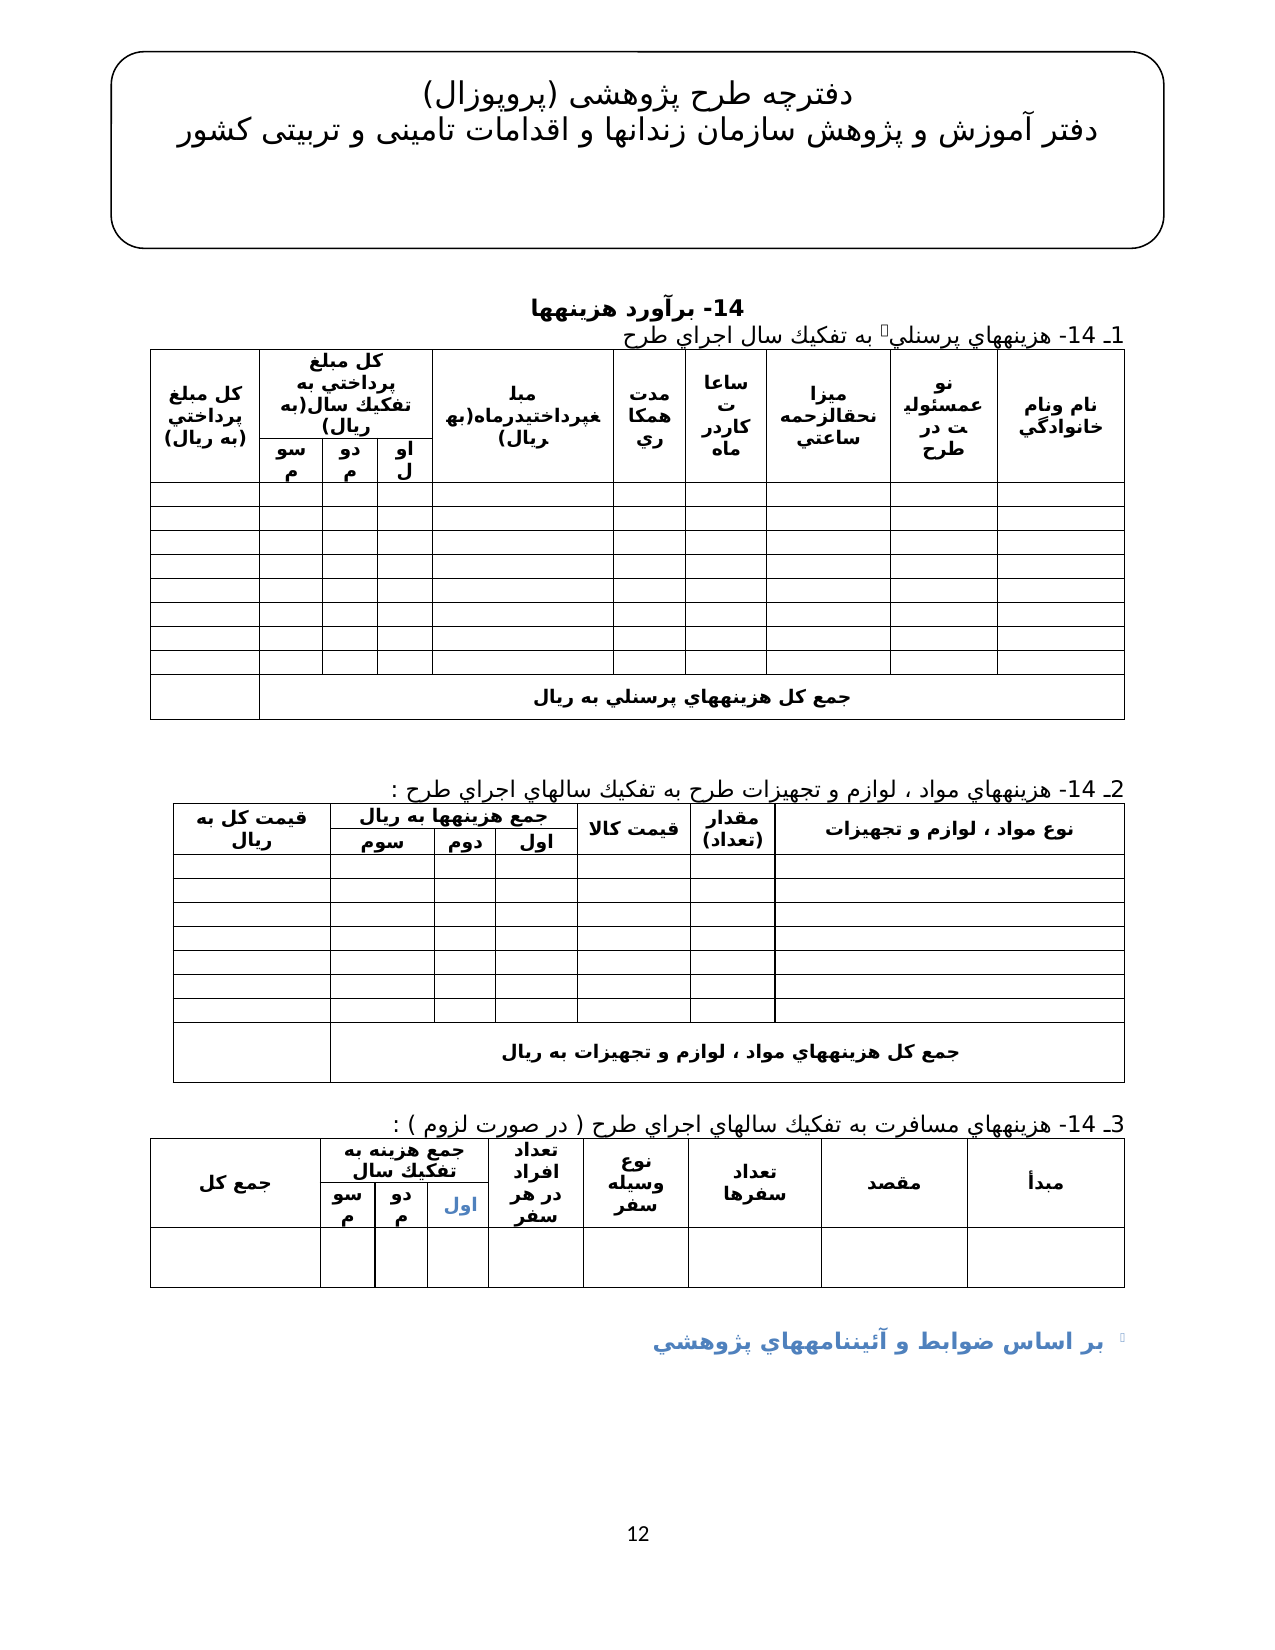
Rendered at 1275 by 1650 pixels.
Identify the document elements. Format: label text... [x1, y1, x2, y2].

table_header مبلغ‎پرداختي‎درماه(به‎ريال) [433, 350, 613, 482]
table_header قيمت كالا [578, 804, 690, 854]
table_cell [323, 507, 377, 530]
table_cell [691, 903, 774, 926]
table_header كل مبلغ پرداختي به تفكيك سال(به ريال) [260, 350, 432, 437]
table_cell [376, 1228, 427, 1287]
table_cell [323, 483, 377, 506]
table_cell [614, 507, 685, 530]
table_cell [496, 951, 577, 974]
table_cell [614, 483, 685, 506]
table_cell [578, 903, 690, 926]
table_cell [378, 579, 432, 602]
table_cell سوم [331, 829, 434, 854]
table_cell [174, 951, 330, 974]
table_cell اول [496, 829, 577, 854]
table_cell [428, 1228, 488, 1287]
table_cell [891, 531, 997, 554]
table_cell [776, 927, 1124, 950]
table_cell دوم [376, 1183, 427, 1227]
table_cell [435, 855, 495, 878]
table_cell [614, 555, 685, 578]
table_cell [321, 1228, 374, 1287]
table_cell [260, 603, 322, 626]
table_header تعداد سفرها [689, 1139, 821, 1227]
table_cell [433, 579, 613, 602]
table_cell [578, 999, 690, 1022]
table_cell [767, 651, 890, 674]
table_cell [776, 855, 1124, 878]
table_cell سوم [321, 1183, 374, 1227]
table_cell دوم [323, 439, 377, 482]
table_cell [776, 975, 1124, 998]
table_cell [496, 879, 577, 902]
table_header مقدار (تعداد) [691, 804, 774, 854]
table_cell [614, 651, 685, 674]
table_cell [686, 627, 766, 650]
table_cell [174, 903, 330, 926]
table_cell [323, 603, 377, 626]
table_cell [822, 1228, 967, 1287]
table_cell [578, 855, 690, 878]
table_cell [323, 627, 377, 650]
table_cell [433, 483, 613, 506]
table_cell [331, 879, 434, 902]
table_cell [767, 627, 890, 650]
table_header نوع‎مسئوليت ‎در طرح [891, 350, 997, 482]
table_cell [691, 855, 774, 878]
table_cell [323, 555, 377, 578]
table_cell [691, 951, 774, 974]
table_cell [968, 1228, 1124, 1287]
table_cell [378, 651, 432, 674]
table_cell [686, 555, 766, 578]
table_cell [323, 531, 377, 554]
table_cell [686, 531, 766, 554]
table_cell [435, 975, 495, 998]
table_header جمع هزينه‎ها به ريال [331, 804, 577, 828]
table_cell [998, 555, 1124, 578]
table_cell [496, 999, 577, 1022]
table_cell [174, 879, 330, 902]
table_header جمع كل [151, 1139, 320, 1227]
table_header نام ونام خانوادگي [998, 350, 1124, 482]
table_cell [578, 879, 690, 902]
table_cell [891, 507, 997, 530]
table_cell [323, 579, 377, 602]
table_cell [998, 603, 1124, 626]
table_cell [614, 603, 685, 626]
table_header نوع مواد ، لوازم و تجهيزات [776, 804, 1124, 854]
table_cell [151, 627, 259, 650]
table_cell [435, 879, 495, 902]
table_cell [378, 483, 432, 506]
table_cell [435, 951, 495, 974]
table_cell [891, 555, 997, 578]
table_cell [776, 951, 1124, 974]
table_cell [578, 927, 690, 950]
table_cell [686, 579, 766, 602]
text 1ـ 14- هزينه‎هاي پرسنلي به تفكيك سال اجراي طرح [150, 322, 1125, 349]
table_cell [151, 483, 259, 506]
table_cell [776, 903, 1124, 926]
table_cell [331, 951, 434, 974]
table_cell [174, 975, 330, 998]
table_cell [891, 651, 997, 674]
table_cell [435, 927, 495, 950]
table_cell [260, 555, 322, 578]
table_cell [776, 999, 1124, 1022]
table_cell [767, 507, 890, 530]
table_cell [767, 603, 890, 626]
table_cell [260, 579, 322, 602]
table_cell [435, 999, 495, 1022]
table_header جمع هزينه به تفكيك سال [321, 1139, 488, 1182]
table_cell [433, 603, 613, 626]
table_cell [433, 507, 613, 530]
table_cell [767, 531, 890, 554]
table_cell [614, 531, 685, 554]
table_header قيمت كل به ريال [174, 804, 330, 854]
table_cell [260, 507, 322, 530]
table_cell [614, 627, 685, 650]
table_cell [331, 903, 434, 926]
table_cell [433, 651, 613, 674]
table_cell [578, 975, 690, 998]
table_cell [496, 903, 577, 926]
table_cell [331, 999, 434, 1022]
table_cell [378, 555, 432, 578]
table_cell [767, 579, 890, 602]
table_cell [433, 627, 613, 650]
table_cell [260, 627, 322, 650]
table_cell [151, 579, 259, 602]
table_header مقصد [822, 1139, 967, 1227]
table_cell [331, 975, 434, 998]
table_cell [891, 579, 997, 602]
table_cell [151, 1228, 320, 1287]
table_cell [260, 651, 322, 674]
table_cell [323, 651, 377, 674]
table_cell [174, 1023, 330, 1082]
table_cell [151, 651, 259, 674]
table_cell [776, 879, 1124, 902]
table_cell [578, 951, 690, 974]
table_cell [435, 903, 495, 926]
table_cell [378, 603, 432, 626]
table_cell [891, 627, 997, 650]
table_cell [174, 855, 330, 878]
table_cell [151, 531, 259, 554]
table_cell [691, 975, 774, 998]
table_cell [331, 927, 434, 950]
table_header كل مبلغ پرداختي (به ريال) [151, 350, 259, 482]
table_cell [151, 507, 259, 530]
table_cell [891, 483, 997, 506]
text 3ـ 14- هزينه‎هاي مسافرت به تفكيك سالهاي اجراي طرح ( در صورت لزوم ) : [150, 1111, 1125, 1137]
table_cell [496, 975, 577, 998]
table_cell دوم [435, 829, 495, 854]
table_cell [891, 603, 997, 626]
table_cell [151, 555, 259, 578]
table_cell [174, 999, 330, 1022]
table_cell [378, 627, 432, 650]
table_cell [433, 531, 613, 554]
table_cell [260, 531, 322, 554]
table_cell [689, 1228, 821, 1287]
table_cell جمع كل هزينه‎هاي پرسنلي به ريال [260, 675, 1124, 719]
table_cell [998, 531, 1124, 554]
table_cell [260, 483, 322, 506]
table_cell [489, 1228, 583, 1287]
table_cell [998, 507, 1124, 530]
table_cell [378, 507, 432, 530]
table_cell [584, 1228, 688, 1287]
table_cell [998, 627, 1124, 650]
text 2ـ 14- هزينه‎هاي مواد ، لوازم و تجهيزات طرح به تفكيك سالهاي اجراي طرح : [150, 776, 1125, 803]
table_cell اول [378, 439, 432, 482]
table_header مبدأ [968, 1139, 1124, 1227]
table_cell [331, 855, 434, 878]
table_cell [378, 531, 432, 554]
table_cell [686, 651, 766, 674]
table_cell [767, 483, 890, 506]
table_cell [151, 675, 259, 719]
table_cell [496, 855, 577, 878]
table_cell [691, 879, 774, 902]
table_cell [174, 927, 330, 950]
table_cell [614, 579, 685, 602]
table_cell سوم [260, 439, 322, 482]
table_cell [691, 927, 774, 950]
table_cell [998, 651, 1124, 674]
table_cell [998, 579, 1124, 602]
table_cell [767, 555, 890, 578]
table_cell [686, 603, 766, 626]
table_header ميزان‎حق‎الزحمه ‎ساعتي [767, 350, 890, 482]
table_cell [496, 927, 577, 950]
table_cell [998, 483, 1124, 506]
table_cell جمع كل هزينه‎هاي مواد ، لوازم و تجهيزات به ريال [331, 1023, 1124, 1082]
table_header ساعات كاردرماه [686, 350, 766, 482]
text 14- برآورد هزينه‎ها [150, 296, 1125, 322]
table_header تعداد افراد در هر سفر [489, 1139, 583, 1227]
table_cell [433, 555, 613, 578]
table_cell [691, 999, 774, 1022]
table_cell [151, 603, 259, 626]
table_header نوع وسيله سفر [584, 1139, 688, 1227]
table_cell [686, 507, 766, 530]
table_cell [686, 483, 766, 506]
table_header مدت همكاري [614, 350, 685, 482]
table_cell اول [428, 1183, 488, 1227]
